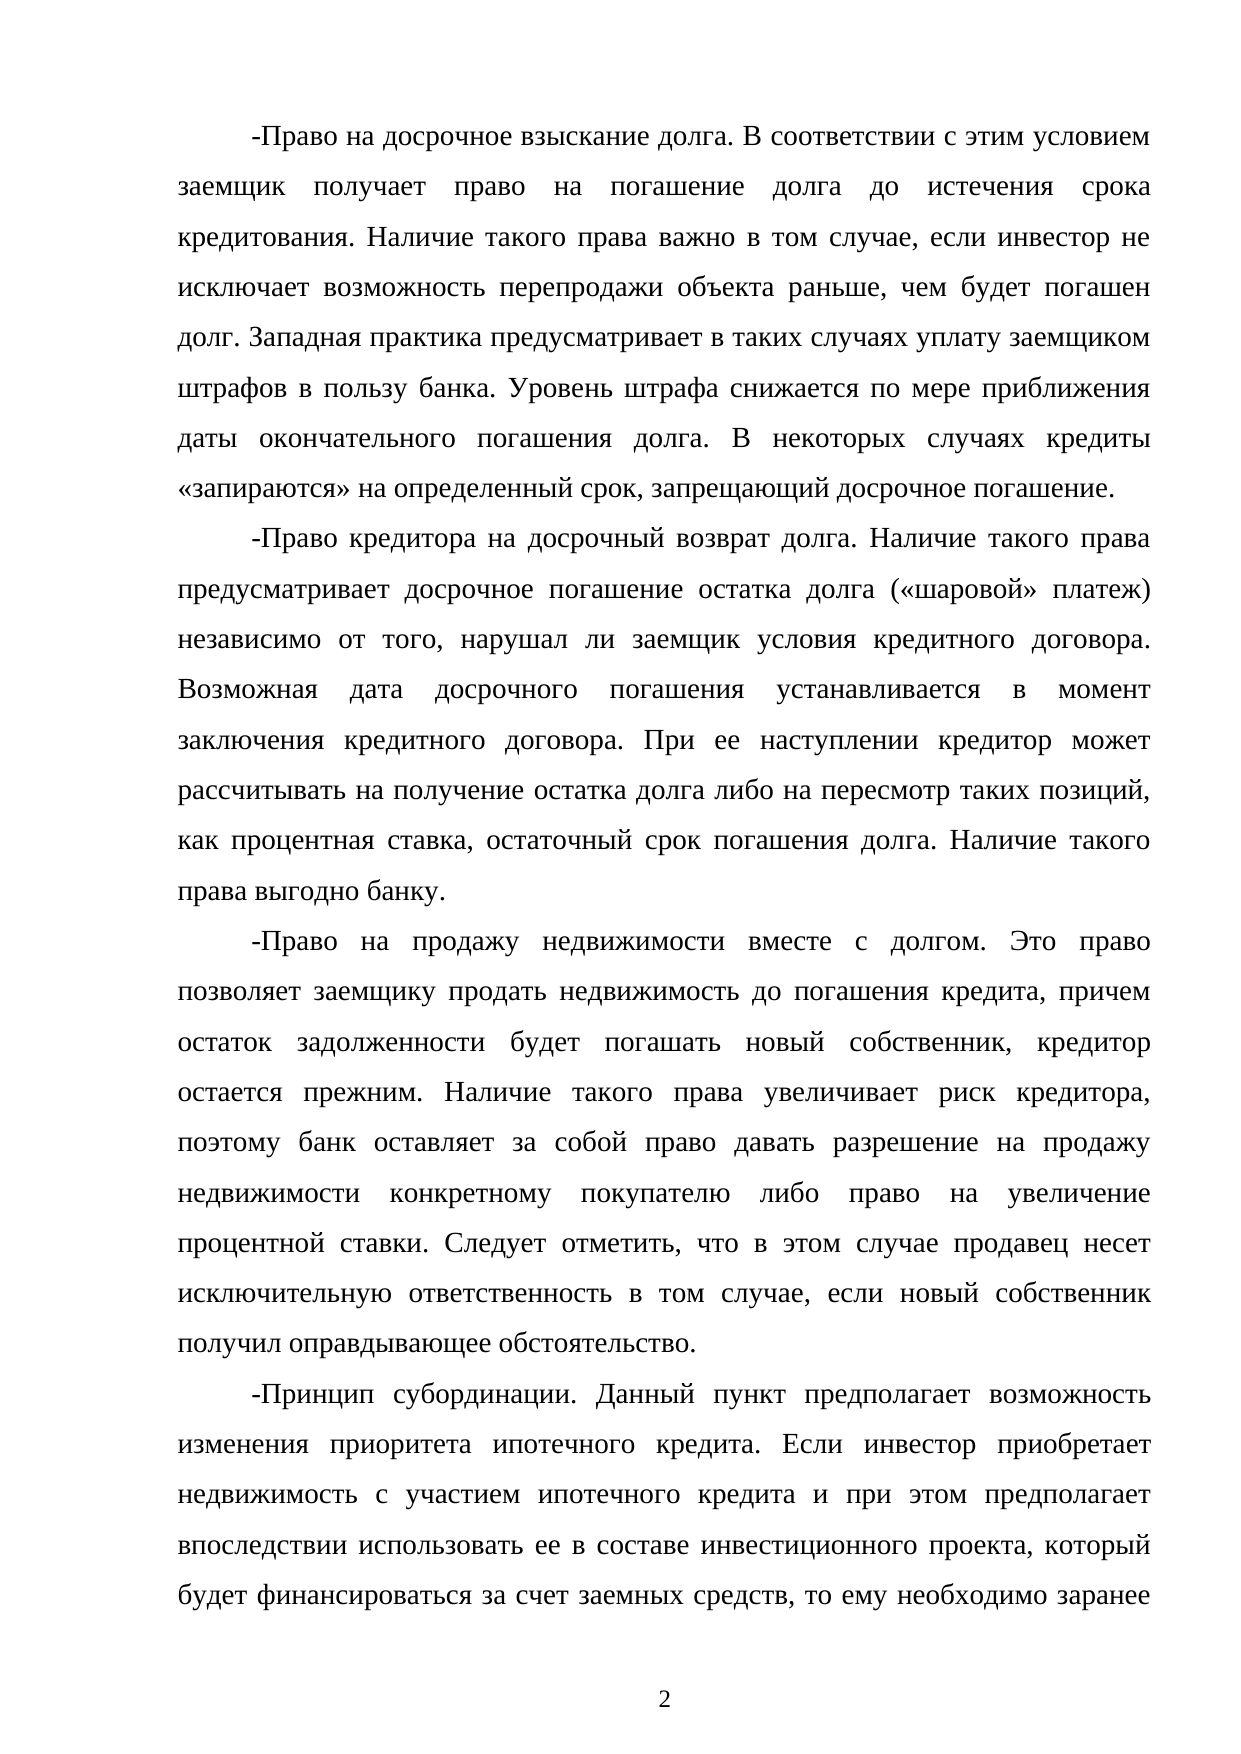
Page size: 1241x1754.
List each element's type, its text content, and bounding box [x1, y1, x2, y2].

text -Право на продажу недвижимости вместе с долгом. Это право позволяет заемщику продать недвижимость до погашения кредита, причем остаток задолженности будет погашать новый собственник, кредитор остается прежним. Наличие такого права увеличивает риск кредитора, поэтому банк оставляет за собой право давать разрешение на продажу недвижимости конкретному покупателю либо право на увеличение процентной ставки. Следует отметить, что в этом случае продавец несет исключительную ответственность в том случае, если новый собственник получил оправдывающее обстоятельство. [177, 923, 1152, 1359]
text -Право кредитора на досрочный возврат долга. Наличие такого права предусматривает досрочное погашение остатка долга («шаровой» платеж) независимо от того, нарушал ли заемщик условия кредитного договора. Возможная дата досрочного погашения устанавливается в момент заключения кредитного договора. При ее наступлении кредитор может рассчитывать на получение остатка долга либо на пересмотр таких позиций, как процентная ставка, остаточный срок погашения долга. Наличие такого права выгодно банку. [177, 521, 1152, 906]
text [177, 1376, 1152, 1611]
text -Право на досрочное взыскание долга. В соответствии с этим условием заемщик получает право на погашение долга до истечения срока кредитования. Наличие такого права важно в том случае, если инвестор не исключает возможность перепродажи объекта раньше, чем будет погашен долг. Западная практика предусматривает в таких случаях уплату заемщиком штрафов в пользу банка. Уровень штрафа снижается по мере приближения даты окончательного погашения долга. В некоторых случаях кредиты «запираются» на определенный срок, запрещающий досрочное погашение. [177, 118, 1152, 504]
